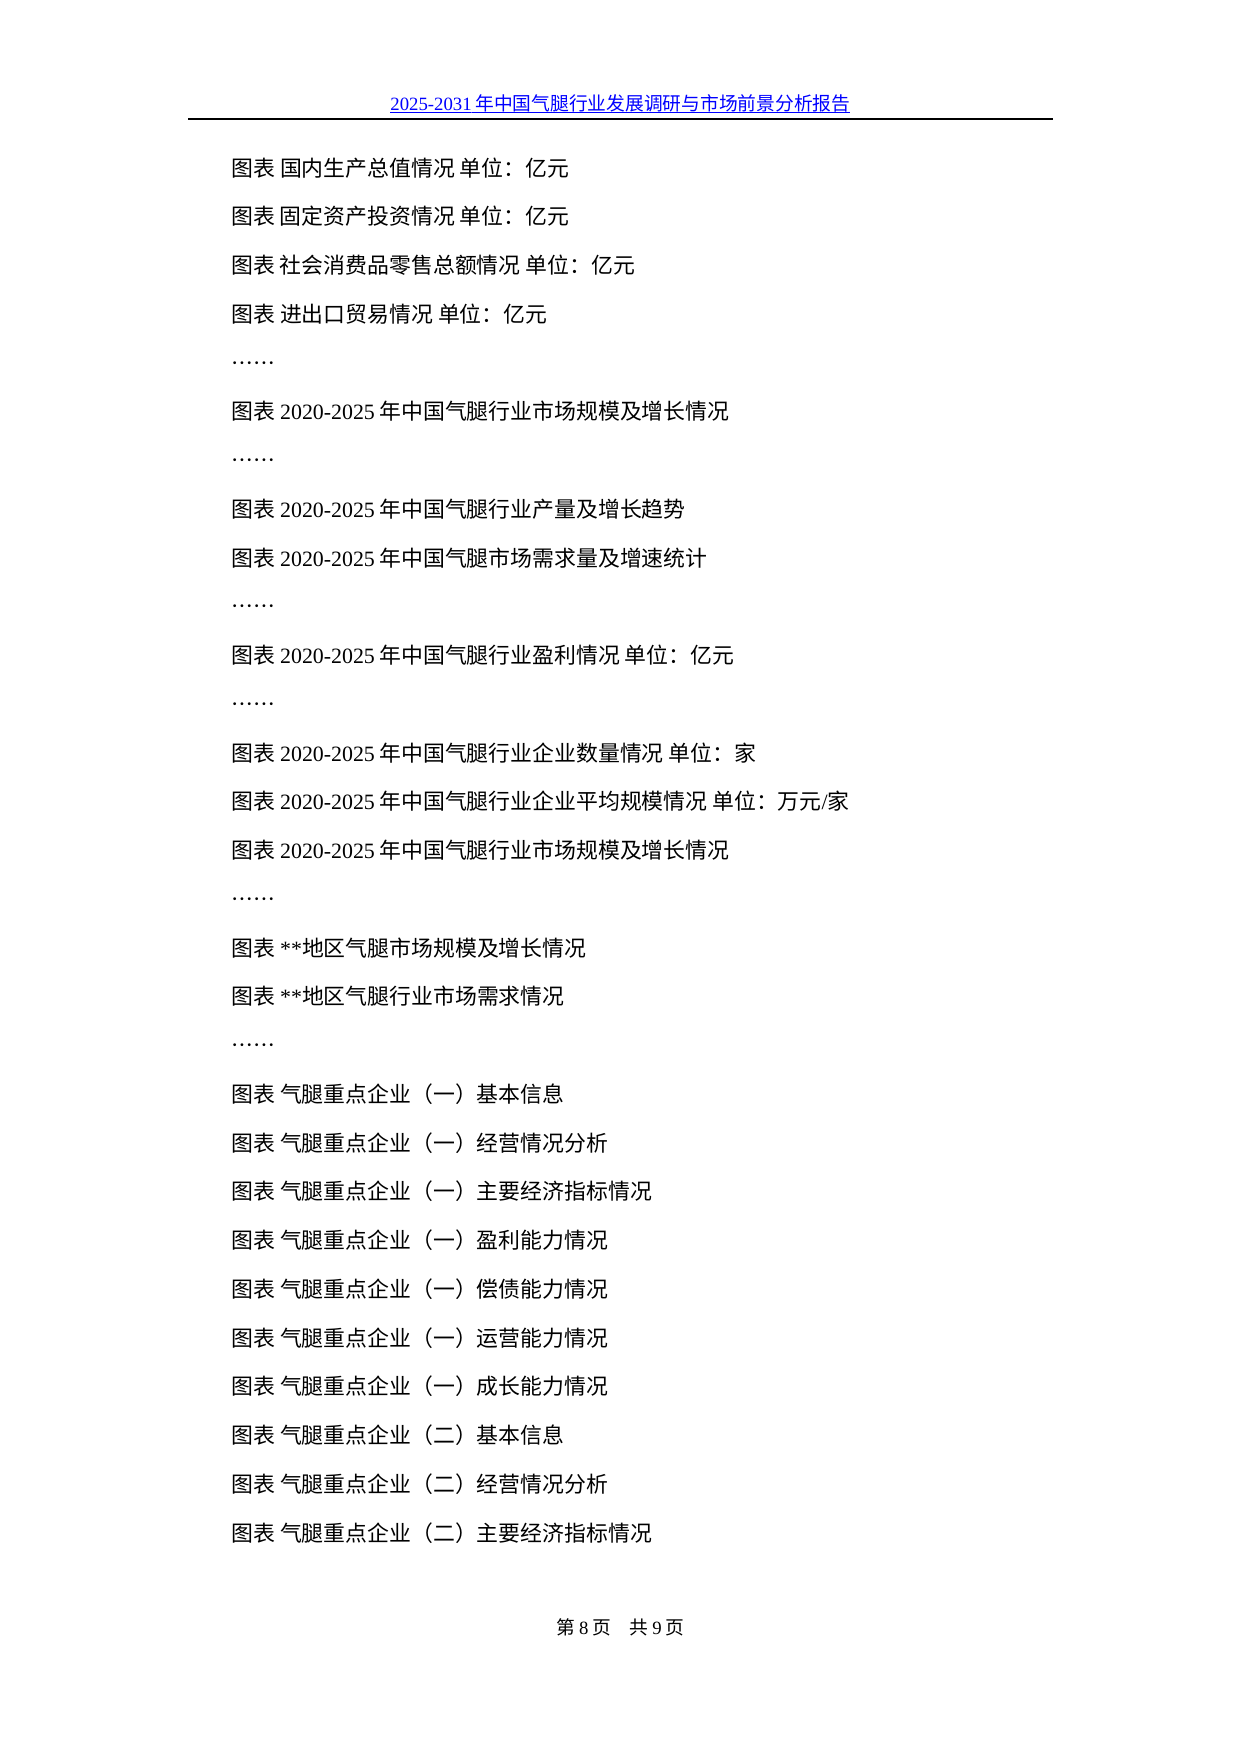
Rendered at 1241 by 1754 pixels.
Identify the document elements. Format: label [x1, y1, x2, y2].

text [187, 150, 1053, 1548]
